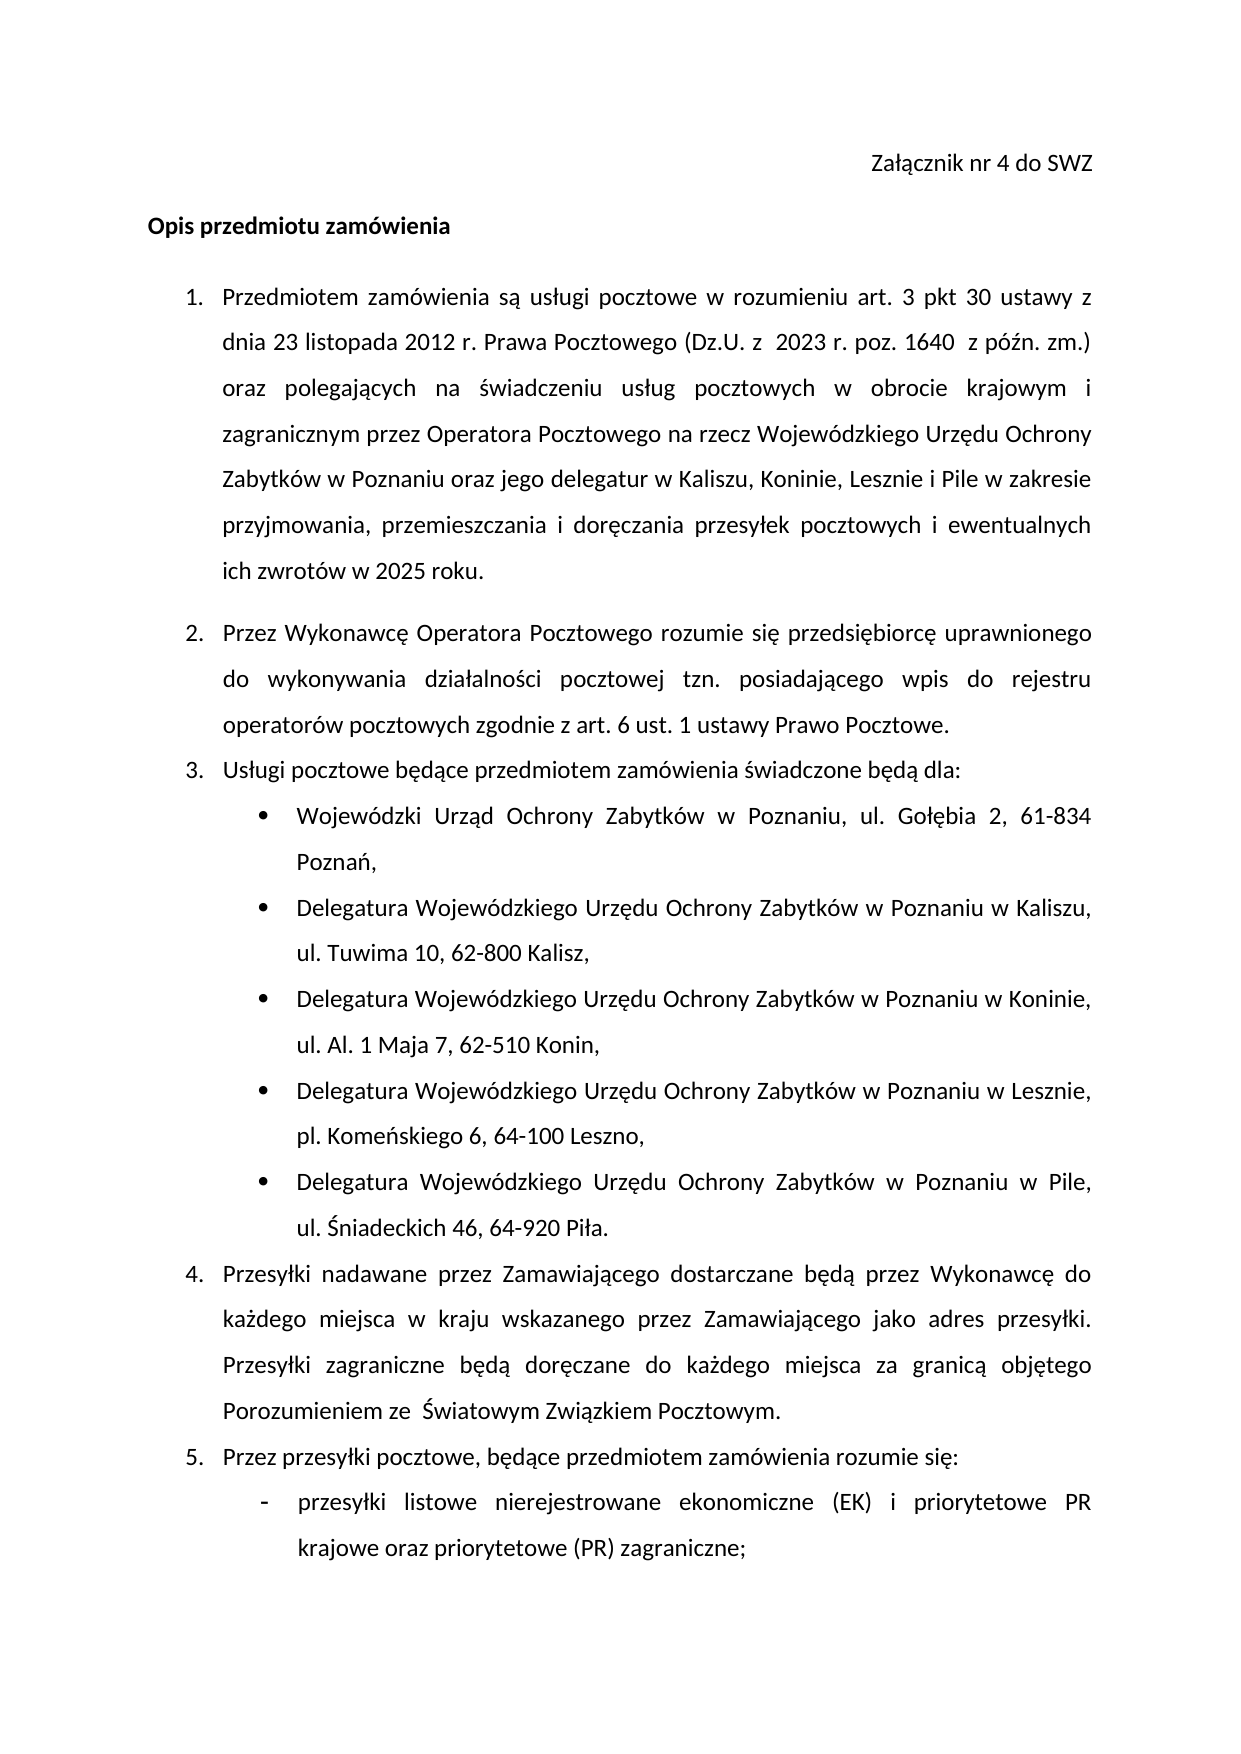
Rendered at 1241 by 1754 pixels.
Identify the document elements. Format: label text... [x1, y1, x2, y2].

list Delegatura Wojewódzkiego Urzędu Ochrony Zabytków w Poznaniu w Pile, ul. Śniadeckich 46, 64-920 Piła. [259, 1166, 1093, 1242]
text Opis przedmiotu zamówienia [148, 210, 1093, 241]
list Przez przesyłki pocztowe, będące przedmiotem zamówienia rozumie się: [185, 1441, 1093, 1471]
list przesyłki listowe nierejestrowane ekonomiczne (EK) i priorytetowe PR krajowe oraz priorytetowe (PR) zagraniczne; [260, 1486, 1093, 1563]
list Przez Wykonawcę Operatora Pocztowego rozumie się przedsiębiorcę uprawnionego do wykonywania działalności pocztowej tzn. posiadającego wpis do rejestru operatorów pocztowych zgodnie z art. 6 ust. 1 ustawy Prawo Pocztowe. [185, 617, 1093, 739]
list Wojewódzki Urząd Ochrony Zabytków w Poznaniu, ul. Gołębia 2, 61-834 Poznań, [259, 800, 1093, 877]
list Delegatura Wojewódzkiego Urzędu Ochrony Zabytków w Poznaniu w Lesznie, pl. Komeńskiego 6, 64-100 Leszno, [259, 1075, 1093, 1151]
text Załącznik nr 4 do SWZ [148, 148, 1093, 178]
list Usługi pocztowe będące przedmiotem zamówienia świadczone będą dla: [185, 755, 1093, 785]
list Delegatura Wojewódzkiego Urzędu Ochrony Zabytków w Poznaniu w Koninie, ul. Al. 1 Maja 7, 62-510 Konin, [259, 983, 1093, 1059]
list Przesyłki nadawane przez Zamawiającego dostarczane będą przez Wykonawcę do każdego miejsca w kraju wskazanego przez Zamawiającego jako adres przesyłki. Przesyłki zagraniczne będą doręczane do każdego miejsca za granicą objętego Porozumieniem ze Światowym Związkiem Pocztowym. [185, 1258, 1093, 1425]
list Przedmiotem zamówienia są usługi pocztowe w rozumieniu art. 3 pkt 30 ustawy z dnia 23 listopada 2012 r. Prawa Pocztowego (Dz.U. z 2023 r. poz. 1640 z późn. zm.) oraz polegających na świadczeniu usług pocztowych w obrocie krajowym i zagranicznym przez Operatora Pocztowego na rzecz Wojewódzkiego Urzędu Ochrony Zabytków w Poznaniu oraz jego delegatur w Kaliszu, Koninie, Lesznie i Pile w zakresie przyjmowania, przemieszczania i doręczania przesyłek pocztowych i ewentualnych ich zwrotów w 2025 roku. [185, 281, 1093, 586]
list Delegatura Wojewódzkiego Urzędu Ochrony Zabytków w Poznaniu w Kaliszu, ul. Tuwima 10, 62-800 Kalisz, [259, 892, 1093, 968]
